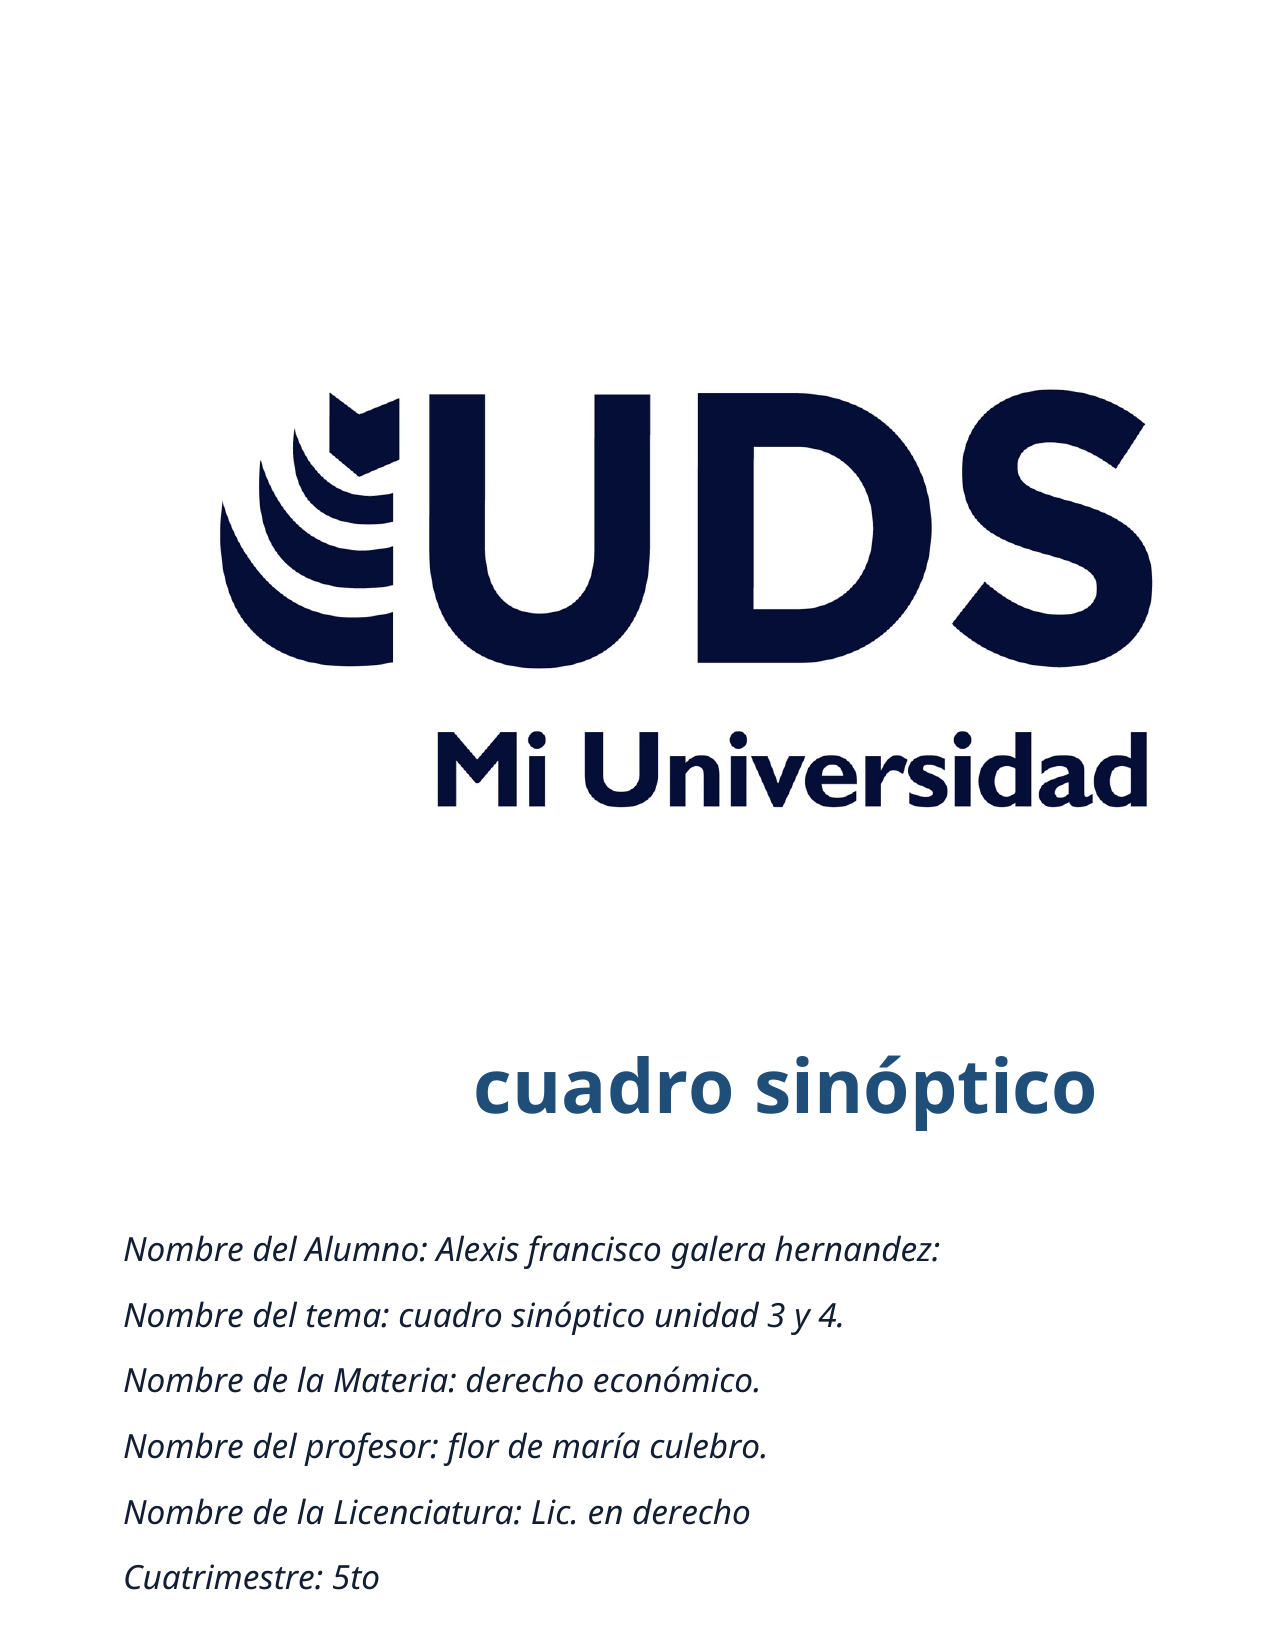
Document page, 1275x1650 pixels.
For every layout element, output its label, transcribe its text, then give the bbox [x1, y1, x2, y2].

picture [177, 361, 1193, 833]
text cuadro sinóptico [177, 1033, 1098, 1135]
